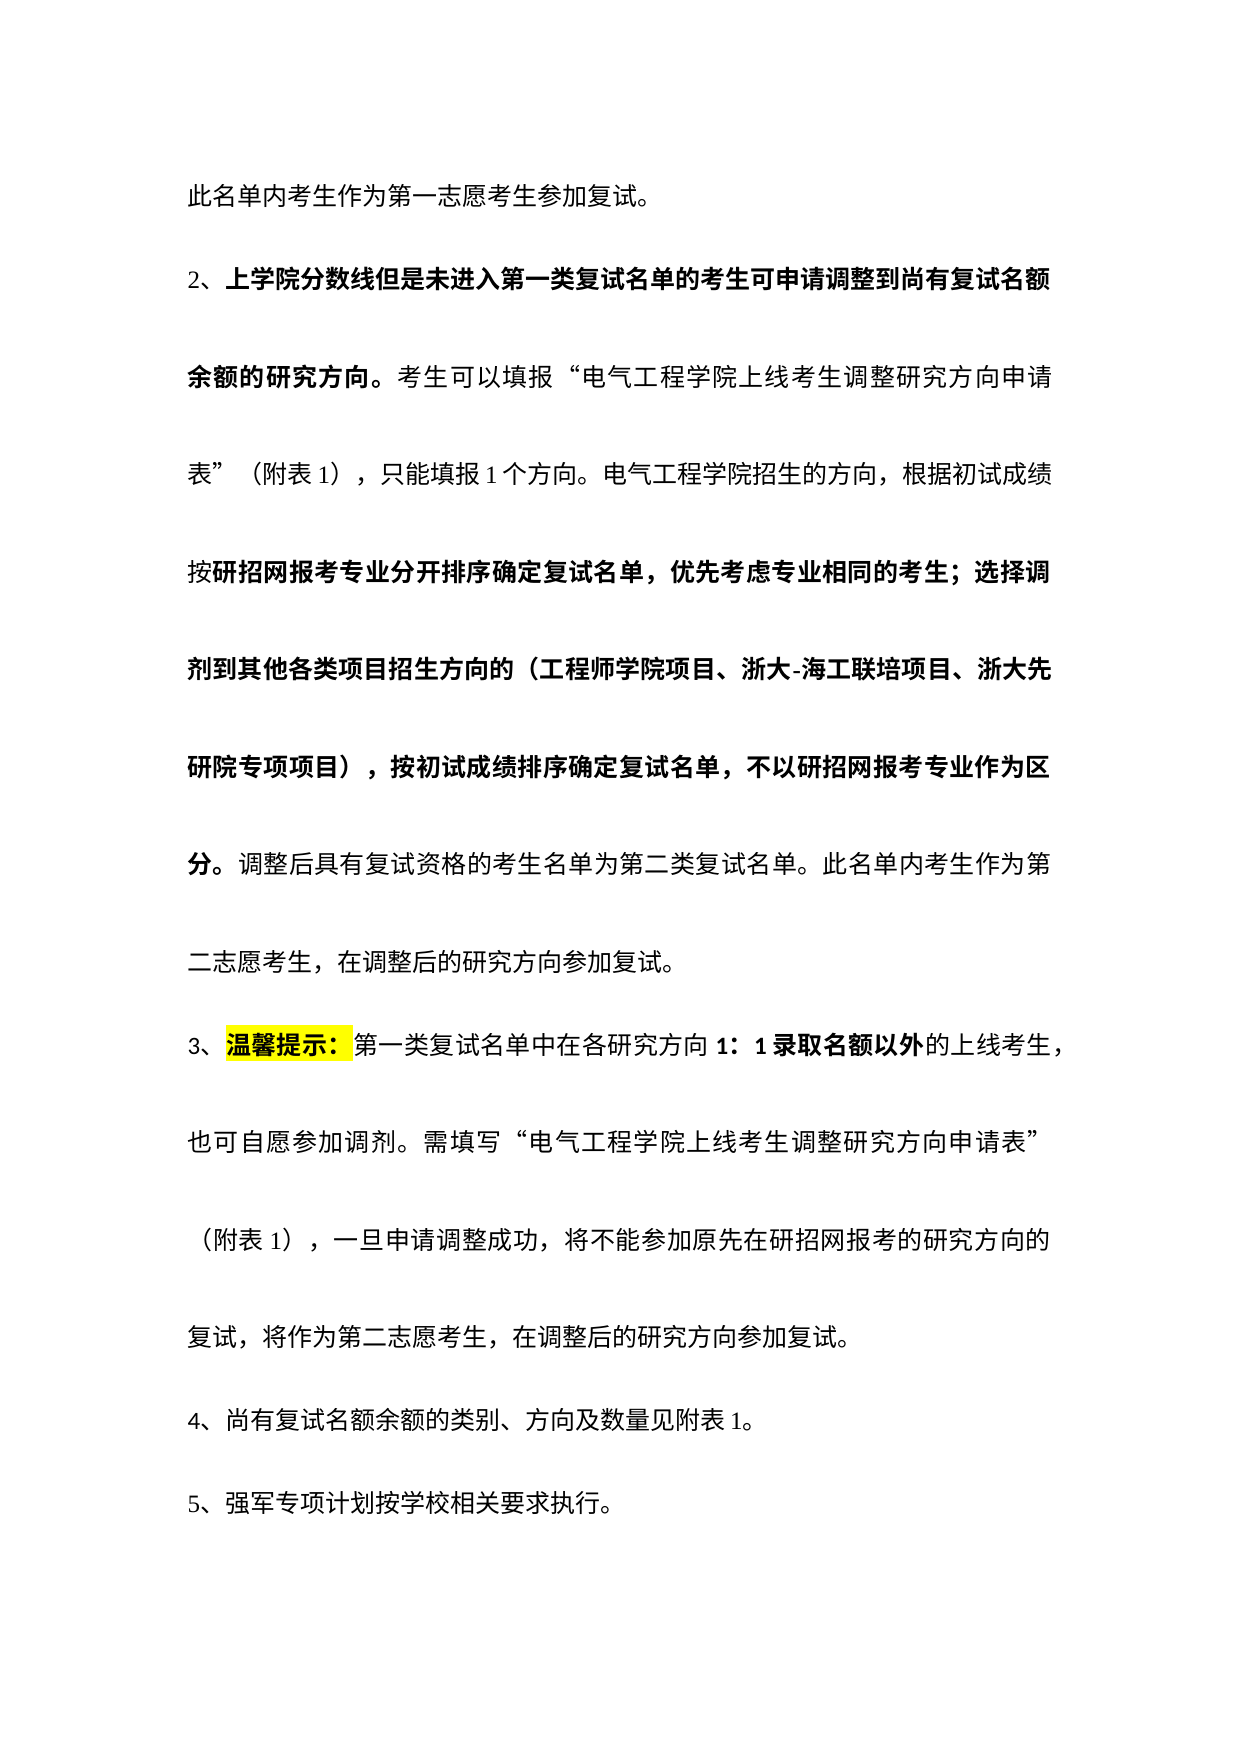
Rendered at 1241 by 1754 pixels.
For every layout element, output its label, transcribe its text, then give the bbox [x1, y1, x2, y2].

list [187, 162, 1053, 227]
list 4、尚有复试名额余额的类别、方向及数量见附表1。 [187, 1386, 1053, 1451]
list 5、强军专项计划按学校相关要求执行。 [187, 1469, 1053, 1534]
text 2、上学院分数线但是未进入第一类复试名单的考生可申请调整到尚有复试名额余额的研究方向。考生可以填报“电气工程学院上线考生调整研究方向申请表”（附表1），只能填报1个方向。电气工程学院招生的方向，根据初试成绩按研招网报考专业分开排序确定复试名单，优先考虑专业相同的考生；选择调剂到其他各类项目招生方向的（工程师学院项目、浙大-海工联培项目、浙大先研院专项项目），按初试成绩排序确定复试名单，不以研招网报考专业作为区分。调整后具有复试资格的考生名单为第二类复试名单。此名单内考生作为第二志愿考生，在调整后的研究方向参加复试。 [187, 245, 1053, 993]
list 3、温馨提示：第一类复试名单中在各研究方向1：1录取名额以外的上线考生，也可自愿参加调剂。需填写“电气工程学院上线考生调整研究方向申请表”（附表1），一旦申请调整成功，将不能参加原先在研招网报考的研究方向的复试，将作为第二志愿考生，在调整后的研究方向参加复试。 [187, 1011, 1053, 1368]
